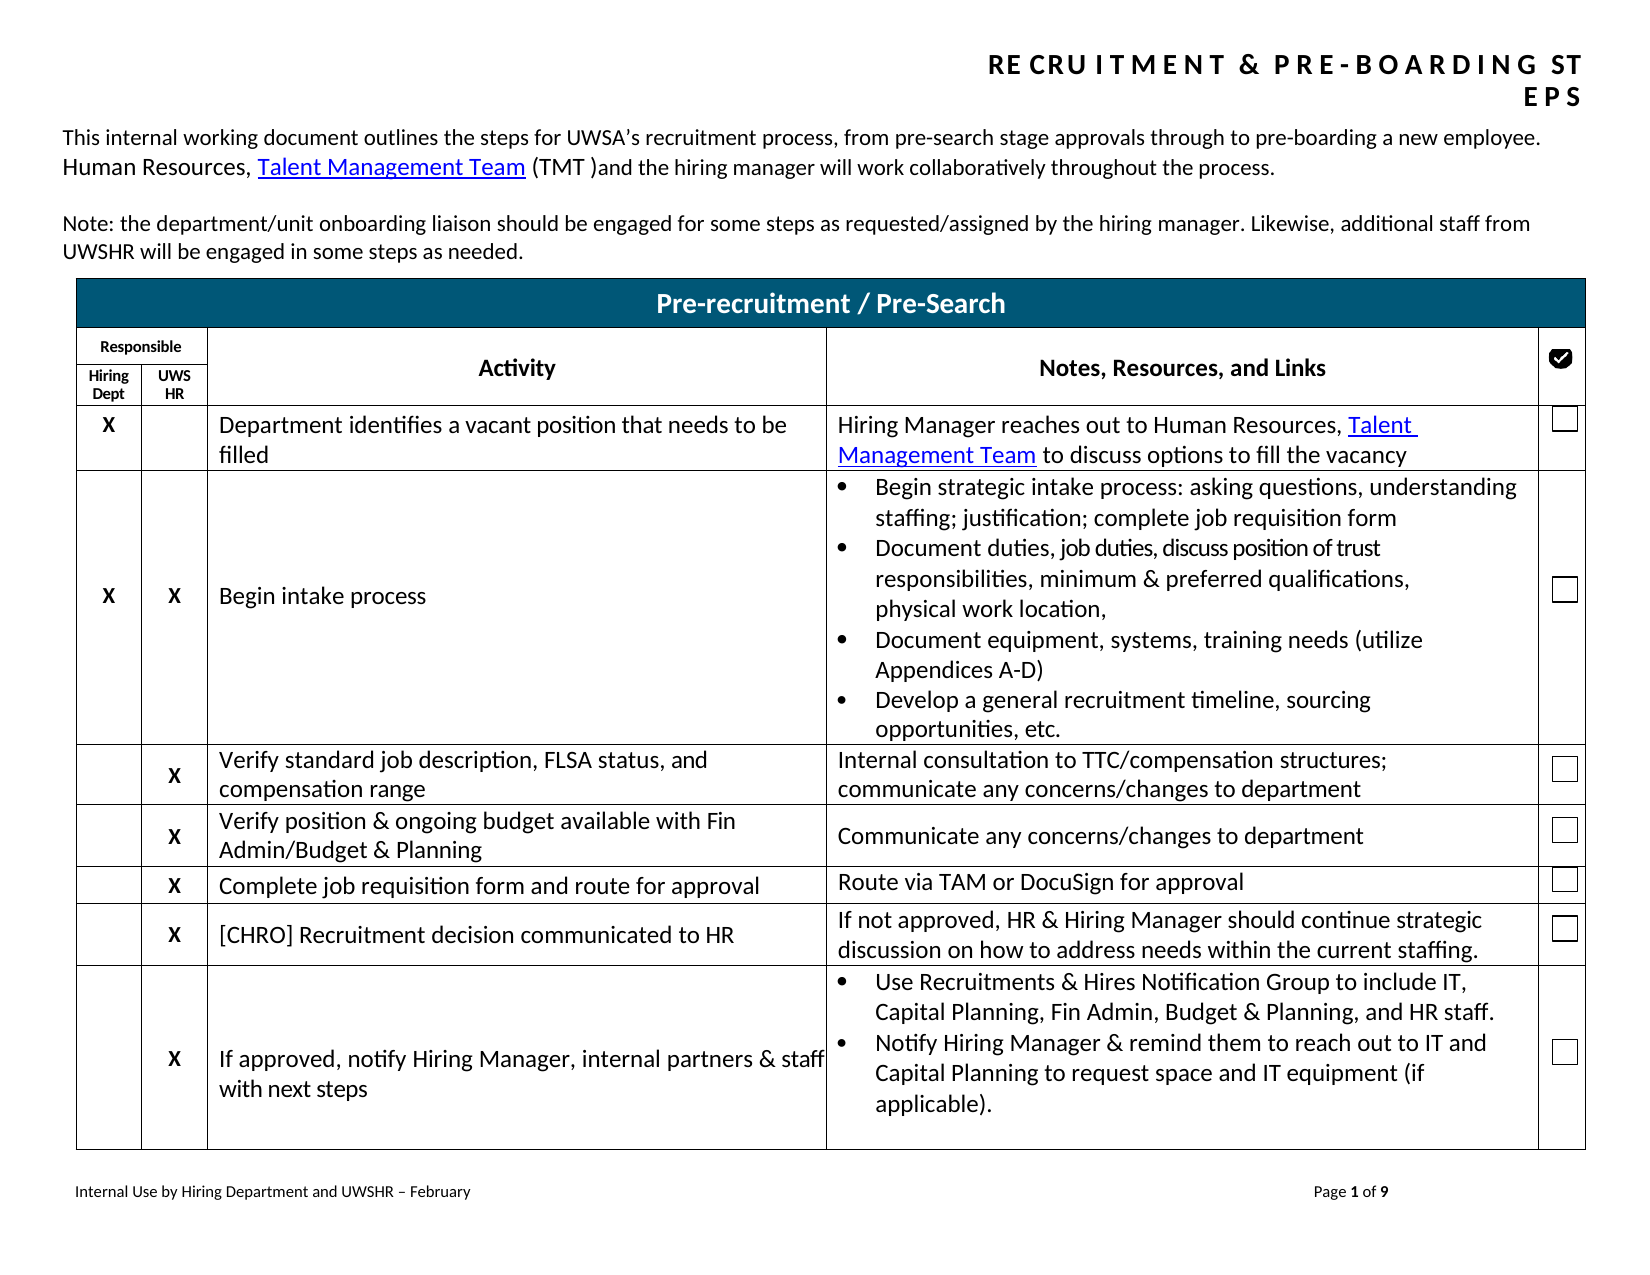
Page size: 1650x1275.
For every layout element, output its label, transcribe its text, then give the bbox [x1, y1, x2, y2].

table_cell Begin intake process [208, 471, 826, 743]
table_cell X [142, 966, 207, 1149]
table_cell [1539, 966, 1585, 1149]
table_cell [77, 966, 141, 1149]
table_cell If not approved, HR & Hiring Manager should continue strategic discussion on how to address needs within the current staffing. [827, 904, 1538, 965]
table_cell X [142, 471, 207, 743]
table_cell Route via TAM or DocuSign for approval [827, 867, 1538, 903]
table_cell [1539, 904, 1585, 965]
table_cell [1539, 867, 1585, 903]
table_cell Hiring Manager reaches out to Human Resources, Talent Management Team to discuss options to fill the vacancy [827, 406, 1538, 470]
table_cell Department identifies a vacant position that needs to be filled [208, 406, 826, 470]
table_cell If approved, notify Hiring Manager, internal partners & staff with next steps [208, 966, 826, 1149]
table_cell Notes, Resources, and Links [827, 328, 1538, 405]
table_cell Communicate any concerns/changes to department [827, 805, 1538, 866]
picture [1548, 349, 1573, 369]
table_cell [142, 406, 207, 470]
table_cell [77, 805, 141, 866]
table_cell Begin strategic intake process: asking questions, understanding staffing; justification; complete job requisition form Document duties, job duties, discuss position of trust responsibilities, minimum & preferred qualifications, physical work location, Document equipment, systems, training needs (utilize Appendices A-D) Develop a general recruitment timeline, sourcing opportunities, etc. [827, 471, 1538, 743]
table_cell Responsible [77, 328, 207, 364]
table_cell Verify position & ongoing budget available with Fin Admin/Budget & Planning [208, 805, 826, 866]
table_cell Hiring Dept [77, 365, 141, 405]
table_cell X [142, 745, 207, 804]
text This internal working document outlines the steps for UWSA’s recruitment process, from pre-search stage approvals through to pre-boarding a new employee. Human Resources, Talent Management Team (TMT )and the hiring manager will work collaboratively throughout the process. [62, 123, 1596, 181]
text Note: the department/unit onboarding liaison should be engaged for some steps as requested/assigned by the hiring manager. Likewise, additional staff from UWSHR will be engaged in some steps as needed. [62, 181, 1596, 266]
table_header Pre-recruitment / Pre-Search [77, 279, 1585, 327]
table_cell X [142, 867, 207, 903]
table_cell X [142, 805, 207, 866]
table_cell UWS HR [142, 365, 207, 405]
table_cell [1539, 745, 1585, 804]
table_cell X [77, 406, 141, 470]
table_cell [77, 867, 141, 903]
table_cell [CHRO] Recruitment decision communicated to HR [208, 904, 826, 965]
table_cell [1539, 805, 1585, 866]
table_cell [1539, 471, 1585, 743]
table_cell Activity [208, 328, 826, 405]
table_cell [77, 904, 141, 965]
table_cell [77, 745, 141, 804]
table_cell Complete job requisition form and route for approval [208, 867, 826, 903]
table_cell Internal consultation to TTC/compensation structures; communicate any concerns/changes to department [827, 745, 1538, 804]
table_cell X [142, 904, 207, 965]
table_cell [1539, 328, 1585, 405]
table_cell Use Recruitments & Hires Notification Group to include IT, Capital Planning, Fin Admin, Budget & Planning, and HR staff. Notify Hiring Manager & remind them to reach out to IT and Capital Planning to request space and IT equipment (if applicable). [827, 966, 1538, 1149]
table_cell [1539, 406, 1585, 470]
table_cell Verify standard job description, FLSA status, and compensation range [208, 745, 826, 804]
table_cell X [77, 471, 141, 743]
